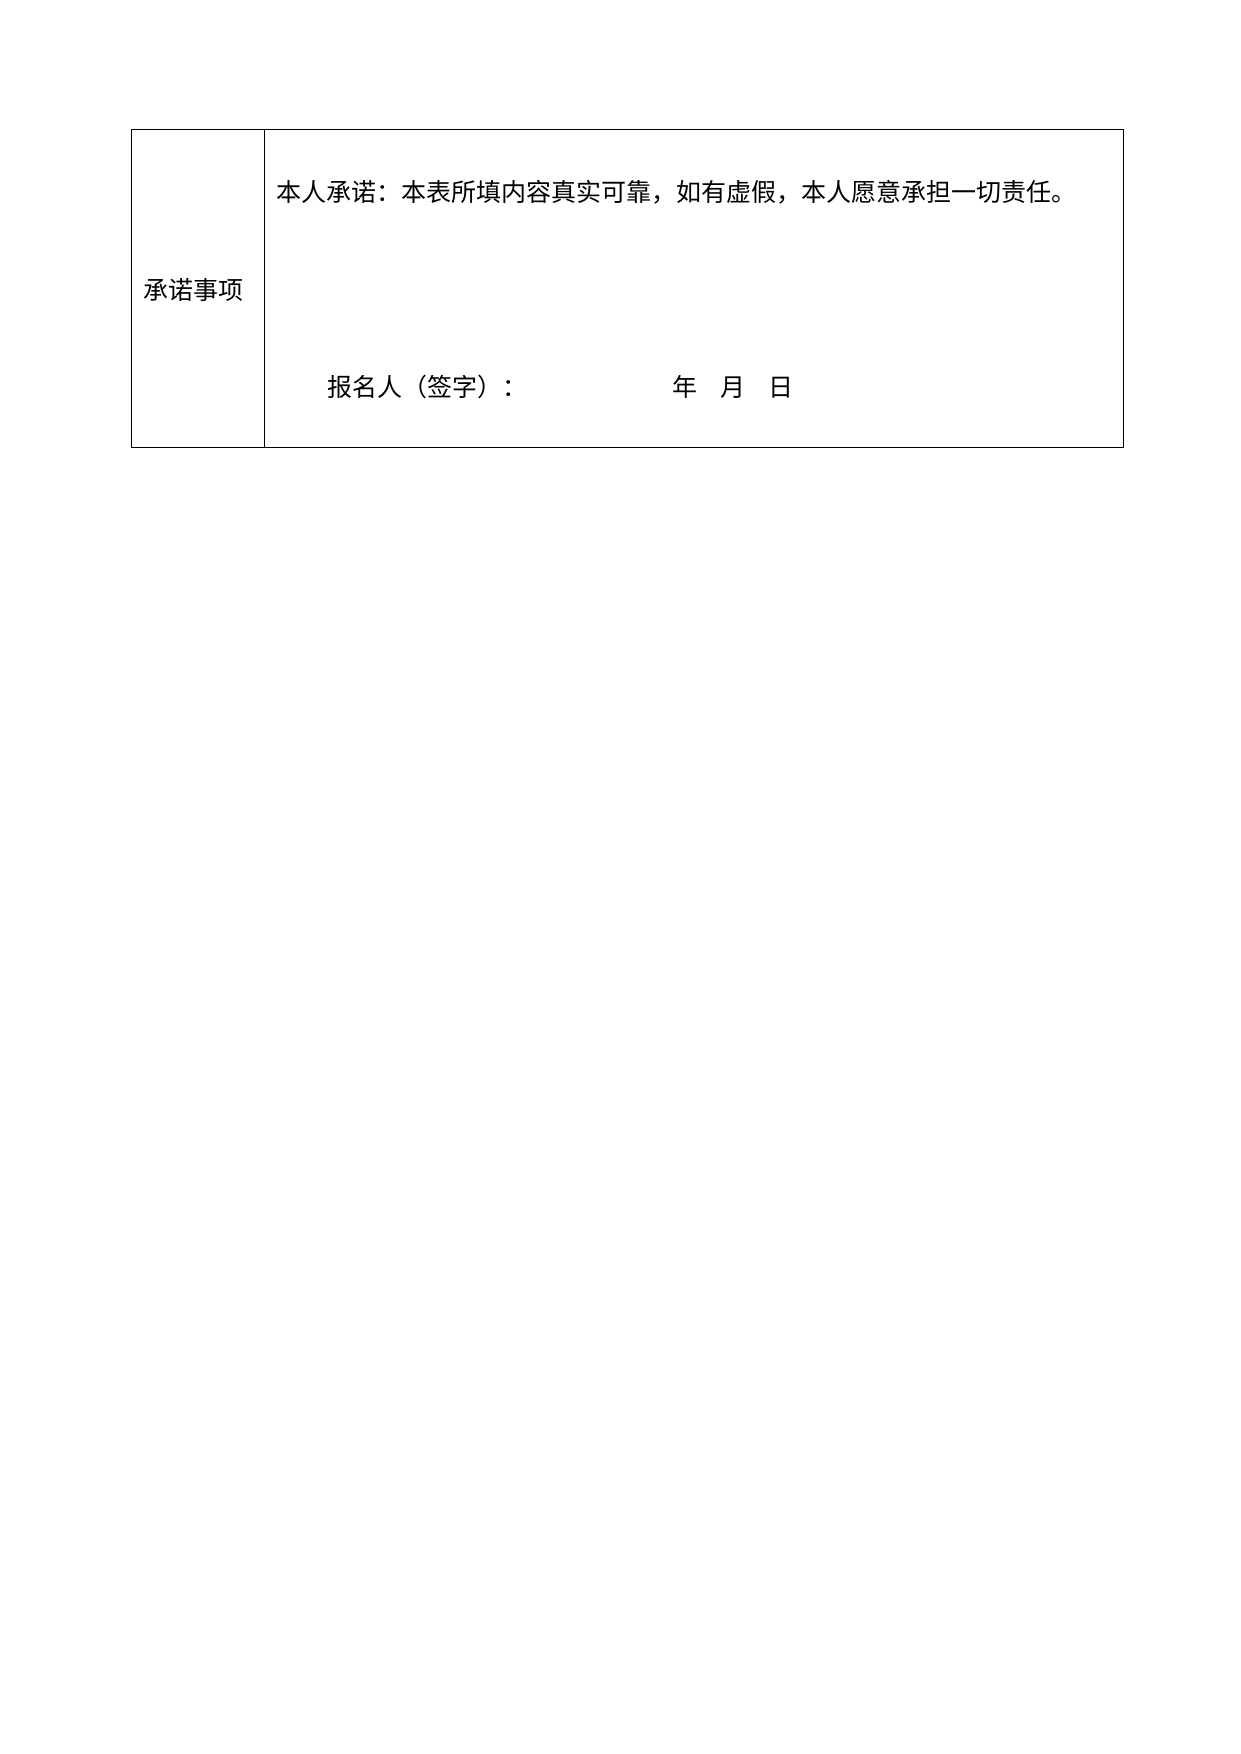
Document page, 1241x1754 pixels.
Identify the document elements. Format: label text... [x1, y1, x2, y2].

table_cell 承诺事项 [132, 130, 264, 447]
table_cell 本人承诺：本表所填内容真实可靠，如有虚假，本人愿意承担一切责任。 报名人（签字）： 年 月 日 [265, 130, 1123, 447]
